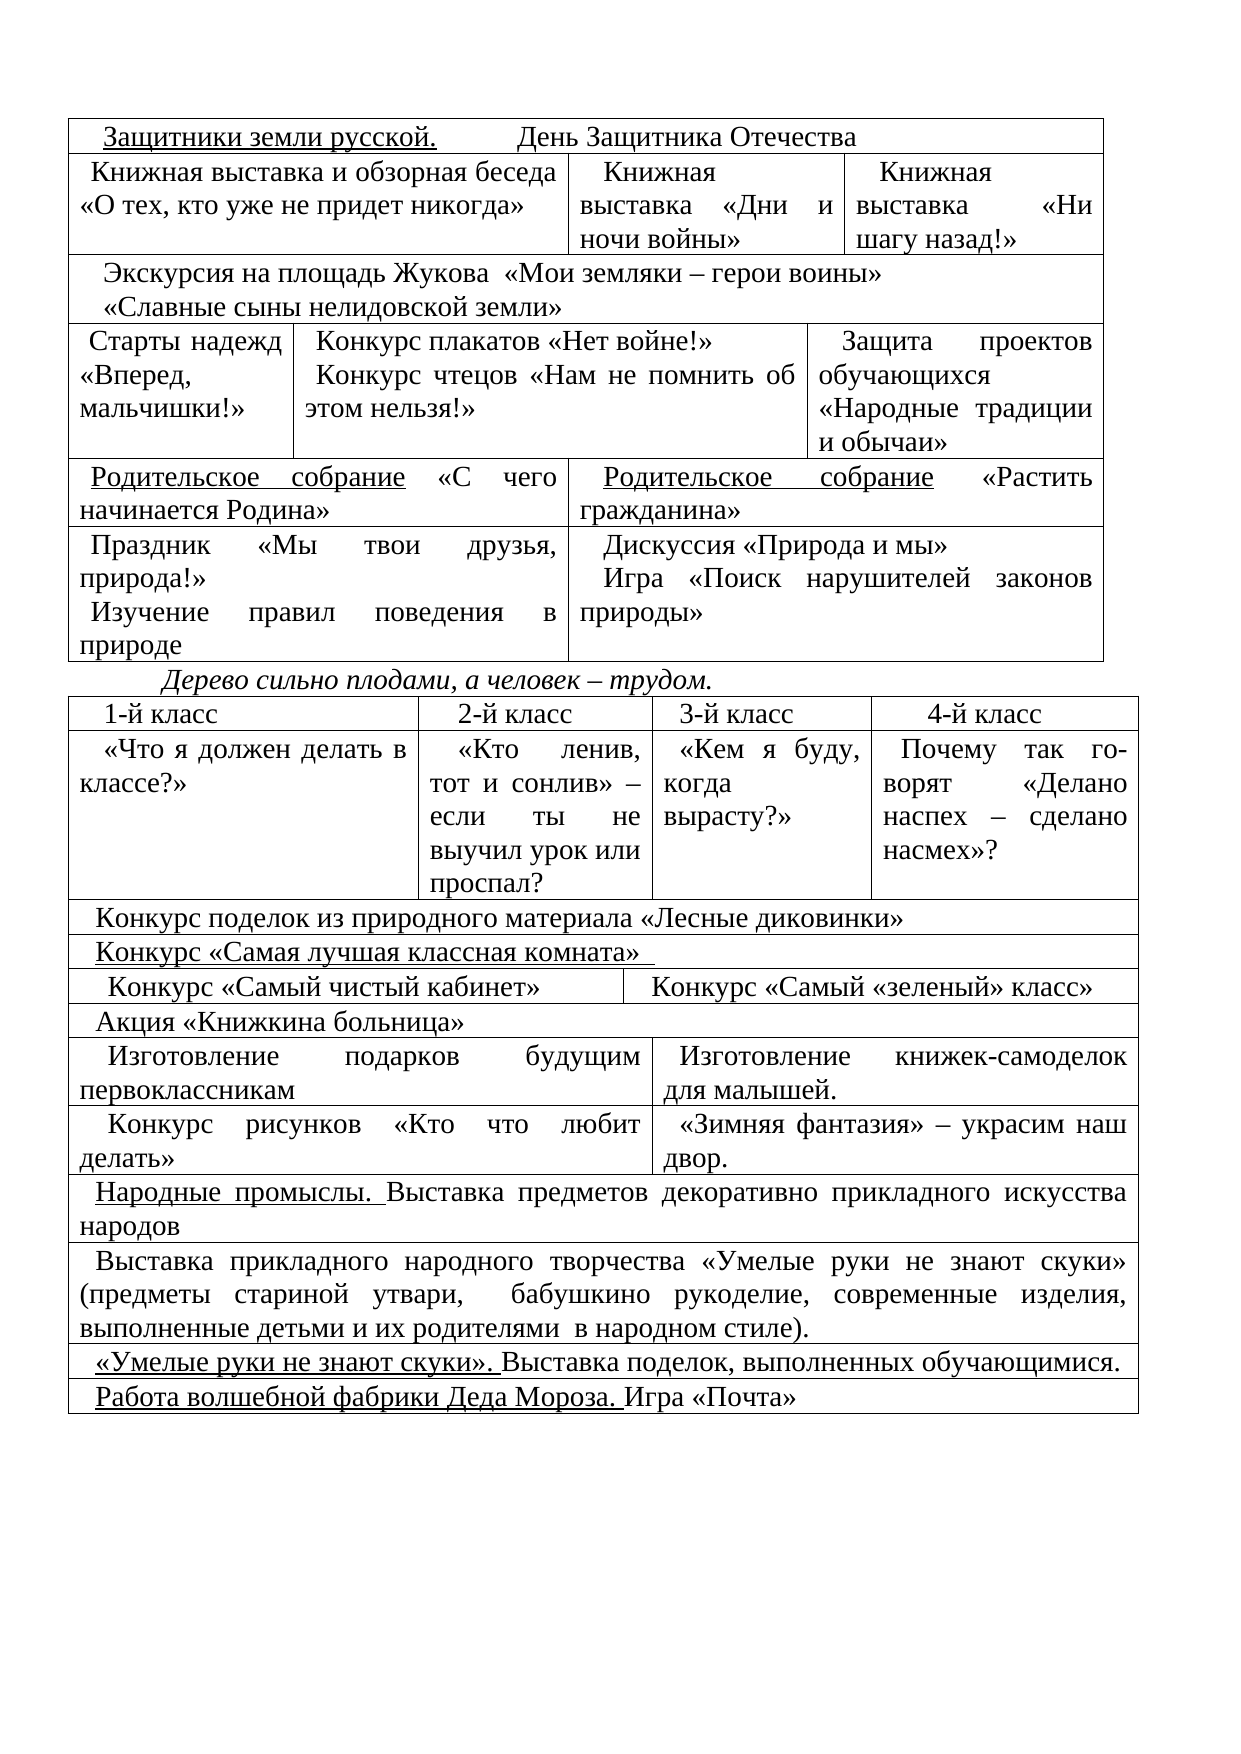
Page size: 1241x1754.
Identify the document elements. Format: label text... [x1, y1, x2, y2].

table_cell Акция «Книжкина больница» [69, 1004, 1138, 1037]
table_header 2-й класс [419, 697, 652, 730]
table_cell Родительское собрание «Растить гражданина» [569, 459, 1103, 526]
table_cell Изготовление подарков будущим первоклассникам [69, 1038, 652, 1105]
table_header 3-й класс [653, 697, 871, 730]
table_cell Защитники земли русской. День Защитника Отечества [69, 119, 1103, 153]
table_cell Конкурс поделок из природного материала «Лесные диковинки» [69, 900, 1138, 933]
table_cell Конкурс «Самая лучшая классная комната» [69, 935, 1138, 968]
table_cell Старты надежд «Вперед, мальчишки!» [69, 324, 293, 458]
table_cell «Умелые руки не знают скуки». Выставка поделок, выполненных обучающимися. [69, 1344, 1138, 1378]
table_cell Народные промыслы. Выставка предметов декоративно прикладного искусства народов [69, 1175, 1138, 1242]
table_cell Дискуссия «Природа и мы» Игра «Поиск нарушителей законов природы» [569, 527, 1103, 661]
table_cell Выставка прикладного народного творчества «Умелые руки не знают скуки» (предметы стариной утвари, бабушкино рукоделие, современные изделия, выполненные детьми и их родителями в народном стиле). [69, 1243, 1138, 1343]
table_cell «Зимняя фантазия» – украсим наш двор. [653, 1106, 1138, 1173]
table_cell Конкурс рисунков «Кто что любит делать» [69, 1106, 652, 1173]
table_cell Родительское собрание «С чего начинается Родина» [69, 459, 568, 526]
table_cell Конкурс «Самый чистый кабинет» [69, 969, 623, 1003]
table_header 4-й класс [872, 697, 1138, 730]
table_cell Книжная выставка «Ни шагу назад!» [845, 154, 1103, 254]
table_cell Книжная выставка «Дни и ночи войны» [569, 154, 844, 254]
table_cell Работа волшебной фабрики Деда Мороза. Игра «Почта» [69, 1379, 1138, 1412]
table_cell «Что я должен делать в классе?» [69, 731, 418, 899]
table_cell Почему так го-ворят «Делано наспех – сделано насмех»? [872, 731, 1138, 899]
table_cell Защита проектов обучающихся «Народные традиции и обычаи» [808, 324, 1103, 458]
table_cell Изготовление книжек-самоделок для малышей. [653, 1038, 1138, 1105]
table_cell Экскурсия на площадь Жукова «Мои земляки – герои воины» «Славные сыны нелидовской земли» [69, 255, 1103, 322]
table_cell Конкурс «Самый «зеленый» класс» [624, 969, 1138, 1003]
table_cell Праздник «Мы твои друзья, природа!» Изучение правил поведения в природе [69, 527, 568, 661]
table_cell «Кто ленив, тот и сонлив» – если ты не выучил урок или проспал? [419, 731, 652, 899]
table_cell Конкурс плакатов «Нет войне!» Конкурс чтецов «Нам не помнить об этом нельзя!» [294, 324, 807, 458]
table_cell «Кем я буду, когда вырасту?» [653, 731, 871, 899]
text Дерево сильно плодами, а человек – трудом. [118, 662, 1152, 696]
table_header 1-й класс [69, 697, 418, 730]
table_cell Книжная выставка и обзорная беседа «О тех, кто уже не придет никогда» [69, 154, 568, 254]
